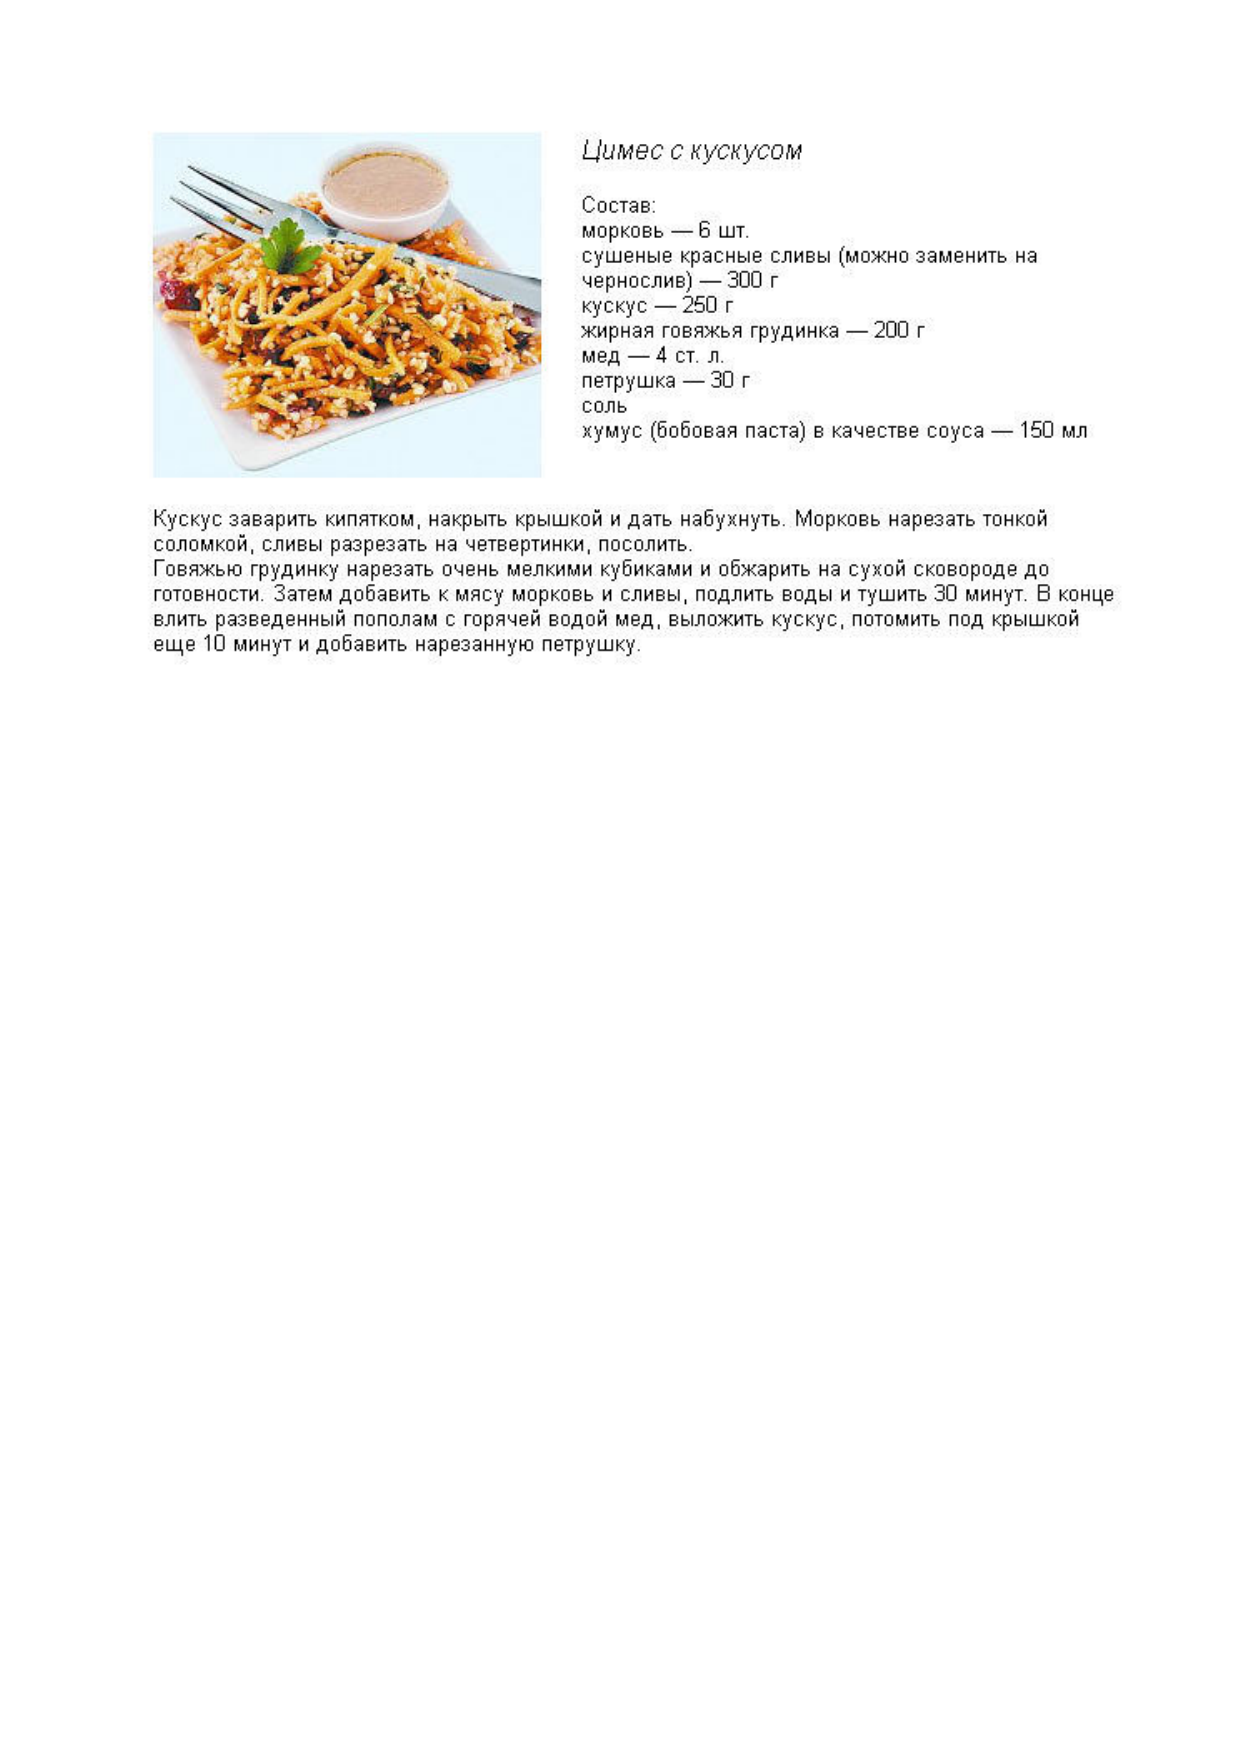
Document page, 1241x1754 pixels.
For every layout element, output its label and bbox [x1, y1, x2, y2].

picture [135, 118, 1135, 673]
